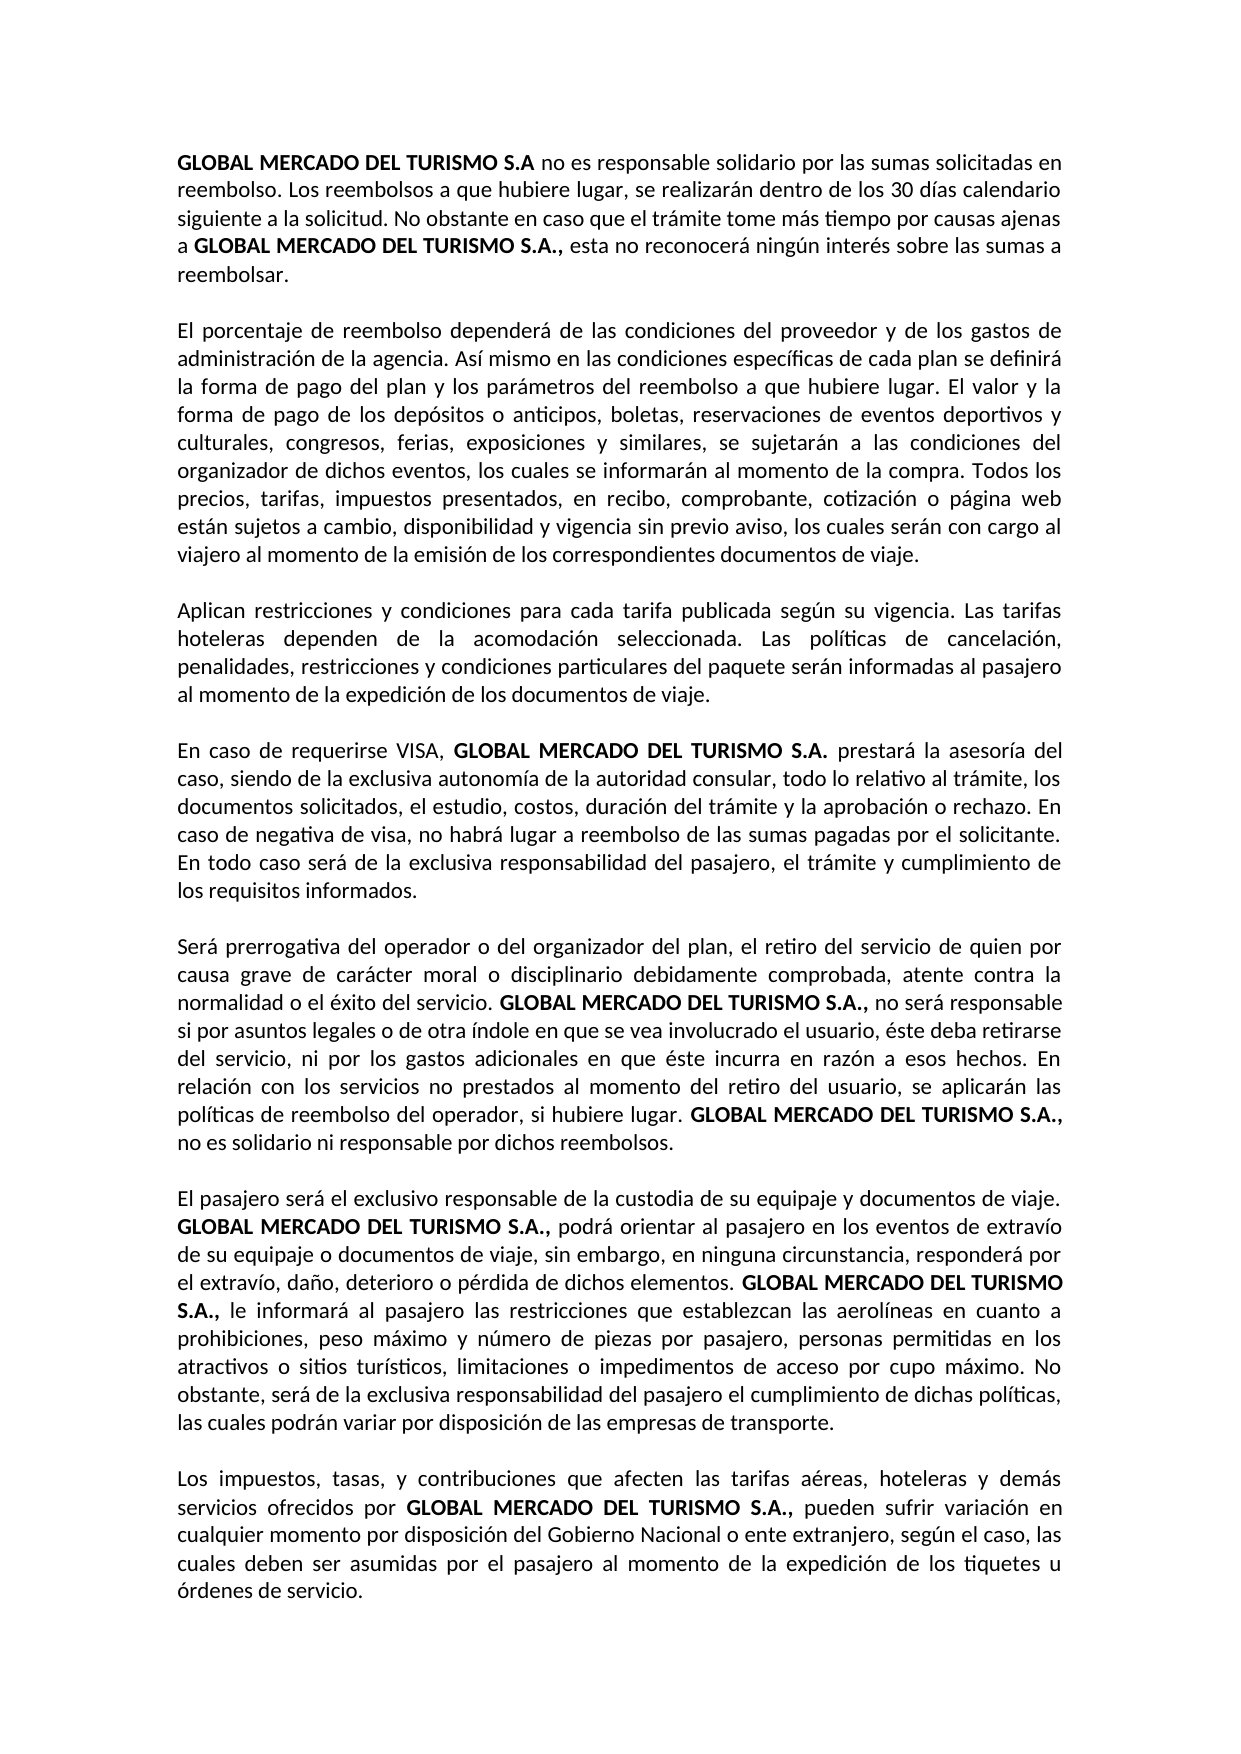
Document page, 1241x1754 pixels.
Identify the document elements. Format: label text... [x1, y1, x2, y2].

text Aplican restricciones y condiciones para cada tarifa publicada según su vigencia. Las tarifas hoteleras dependen de la acomodación seleccionada. Las políticas de cancelación, penalidades, restricciones y condiciones particulares del paquete serán informadas al pasajero al momento de la expedición de los documentos de viaje. [177, 596, 1063, 708]
text El porcentaje de reembolso dependerá de las condiciones del proveedor y de los gastos de administración de la agencia. Así mismo en las condiciones específicas de cada plan se definirá la forma de pago del plan y los parámetros del reembolso a que hubiere lugar. El valor y la forma de pago de los depósitos o anticipos, boletas, reservaciones de eventos deportivos y culturales, congresos, ferias, exposiciones y similares, se sujetarán a las condiciones del organizador de dichos eventos, los cuales se informarán al momento de la compra. Todos los precios, tarifas, impuestos presentados, en recibo, comprobante, cotización o página web están sujetos a cambio, disponibilidad y vigencia sin previo aviso, los cuales serán con cargo al viajero al momento de la emisión de los correspondientes documentos de viaje. [177, 316, 1063, 568]
text En caso de requerirse VISA, GLOBAL MERCADO DEL TURISMO S.A. prestará la asesoría del caso, siendo de la exclusiva autonomía de la autoridad consular, todo lo relativo al trámite, los documentos solicitados, el estudio, costos, duración del trámite y la aprobación o rechazo. En caso de negativa de visa, no habrá lugar a reembolso de las sumas pagadas por el solicitante. En todo caso será de la exclusiva responsabilidad del pasajero, el trámite y cumplimiento de los requisitos informados. [177, 736, 1063, 904]
text Será prerrogativa del operador o del organizador del plan, el retiro del servicio de quien por causa grave de carácter moral o disciplinario debidamente comprobada, atente contra la normalidad o el éxito del servicio. GLOBAL MERCADO DEL TURISMO S.A., no será responsable si por asuntos legales o de otra índole en que se vea involucrado el usuario, éste deba retirarse del servicio, ni por los gastos adicionales en que éste incurra en razón a esos hechos. En relación con los servicios no prestados al momento del retiro del usuario, se aplicarán las políticas de reembolso del operador, si hubiere lugar. GLOBAL MERCADO DEL TURISMO S.A., no es solidario ni responsable por dichos reembolsos. [177, 932, 1063, 1156]
text El pasajero será el exclusivo responsable de la custodia de su equipaje y documentos de viaje. GLOBAL MERCADO DEL TURISMO S.A., podrá orientar al pasajero en los eventos de extravío de su equipaje o documentos de viaje, sin embargo, en ninguna circunstancia, responderá por el extravío, daño, deterioro o pérdida de dichos elementos. GLOBAL MERCADO DEL TURISMO S.A., le informará al pasajero las restricciones que establezcan las aerolíneas en cuanto a prohibiciones, peso máximo y número de piezas por pasajero, personas permitidas en los atractivos o sitios turísticos, limitaciones o impedimentos de acceso por cupo máximo. No obstante, será de la exclusiva responsabilidad del pasajero el cumplimiento de dichas políticas, las cuales podrán variar por disposición de las empresas de transporte. [177, 1184, 1063, 1437]
text GLOBAL MERCADO DEL TURISMO S.A no es responsable solidario por las sumas solicitadas en reembolso. Los reembolsos a que hubiere lugar, se realizarán dentro de los 30 días calendario siguiente a la solicitud. No obstante en caso que el trámite tome más tiempo por causas ajenas a GLOBAL MERCADO DEL TURISMO S.A., esta no reconocerá ningún interés sobre las sumas a reembolsar. [177, 148, 1063, 288]
text Los impuestos, tasas, y contribuciones que afecten las tarifas aéreas, hoteleras y demás servicios ofrecidos por GLOBAL MERCADO DEL TURISMO S.A., pueden sufrir variación en cualquier momento por disposición del Gobierno Nacional o ente extranjero, según el caso, las cuales deben ser asumidas por el pasajero al momento de la expedición de los tiquetes u órdenes de servicio. [177, 1464, 1063, 1605]
